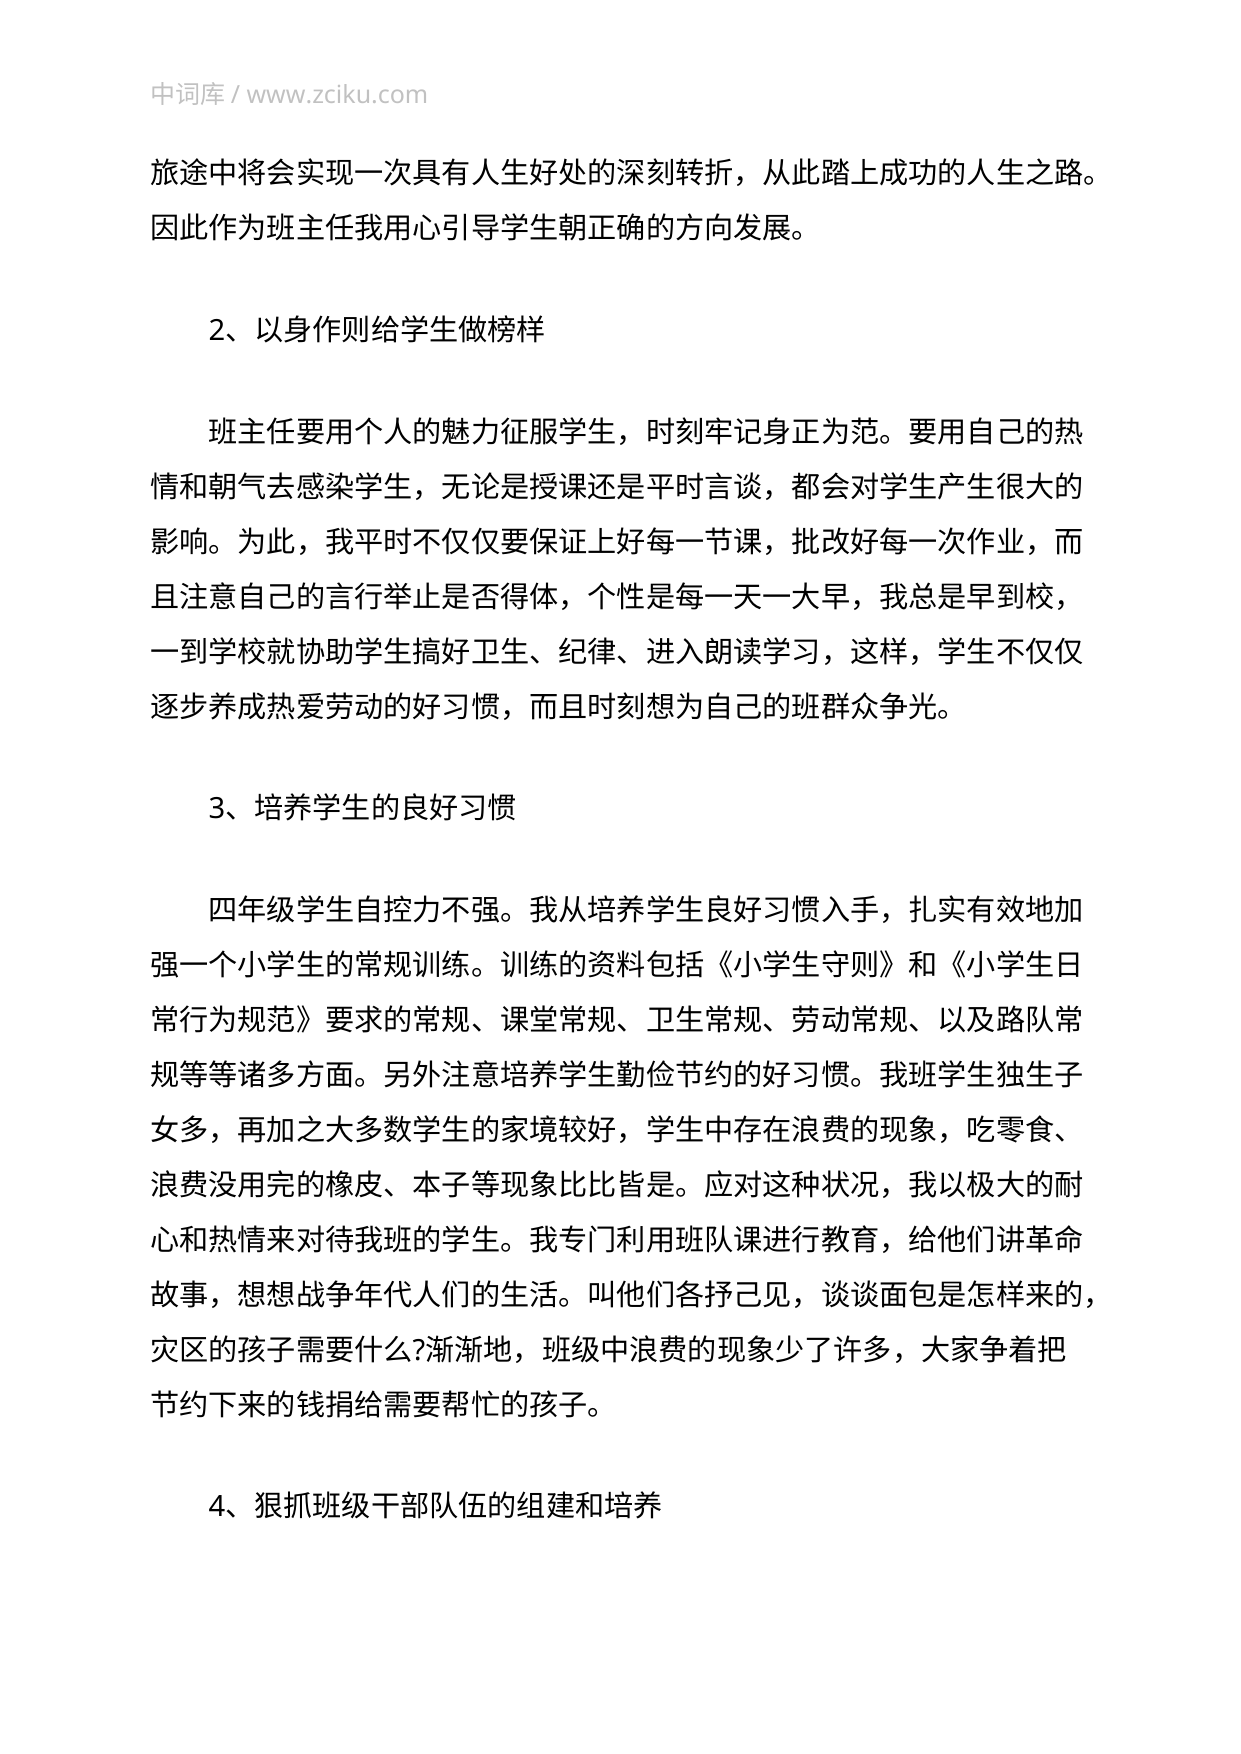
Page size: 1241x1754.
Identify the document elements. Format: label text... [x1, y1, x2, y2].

text 4、狠抓班级干部队伍的组建和培养 [150, 1483, 1090, 1525]
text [150, 150, 1090, 247]
text 四年级学生自控力不强。我从培养学生良好习惯入手，扎实有效地加强一个小学生的常规训练。训练的资料包括《小学生守则》和《小学生日常行为规范》要求的常规、课堂常规、卫生常规、劳动常规、以及路队常规等等诸多方面。另外注意培养学生勤俭节约的好习惯。我班学生独生子女多，再加之大多数学生的家境较好，学生中存在浪费的现象，吃零食、浪费没用完的橡皮、本子等现象比比皆是。应对这种状况，我以极大的耐心和热情来对待我班的学生。我专门利用班队课进行教育，给他们讲革命故事，想想战争年代人们的生活。叫他们各抒己见，谈谈面包是怎样来的，灾区的孩子需要什么?渐渐地，班级中浪费的现象少了许多，大家争着把节约下来的钱捐给需要帮忙的孩子。 [150, 887, 1090, 1423]
text 班主任要用个人的魅力征服学生，时刻牢记身正为范。要用自己的热情和朝气去感染学生，无论是授课还是平时言谈，都会对学生产生很大的影响。为此，我平时不仅仅要保证上好每一节课，批改好每一次作业，而且注意自己的言行举止是否得体，个性是每一天一大早，我总是早到校，一到学校就协助学生搞好卫生、纪律、进入朗读学习，这样，学生不仅仅逐步养成热爱劳动的好习惯，而且时刻想为自己的班群众争光。 [150, 409, 1090, 725]
text 2、以身作则给学生做榜样 [150, 307, 1090, 349]
text 3、培养学生的良好习惯 [150, 785, 1090, 827]
